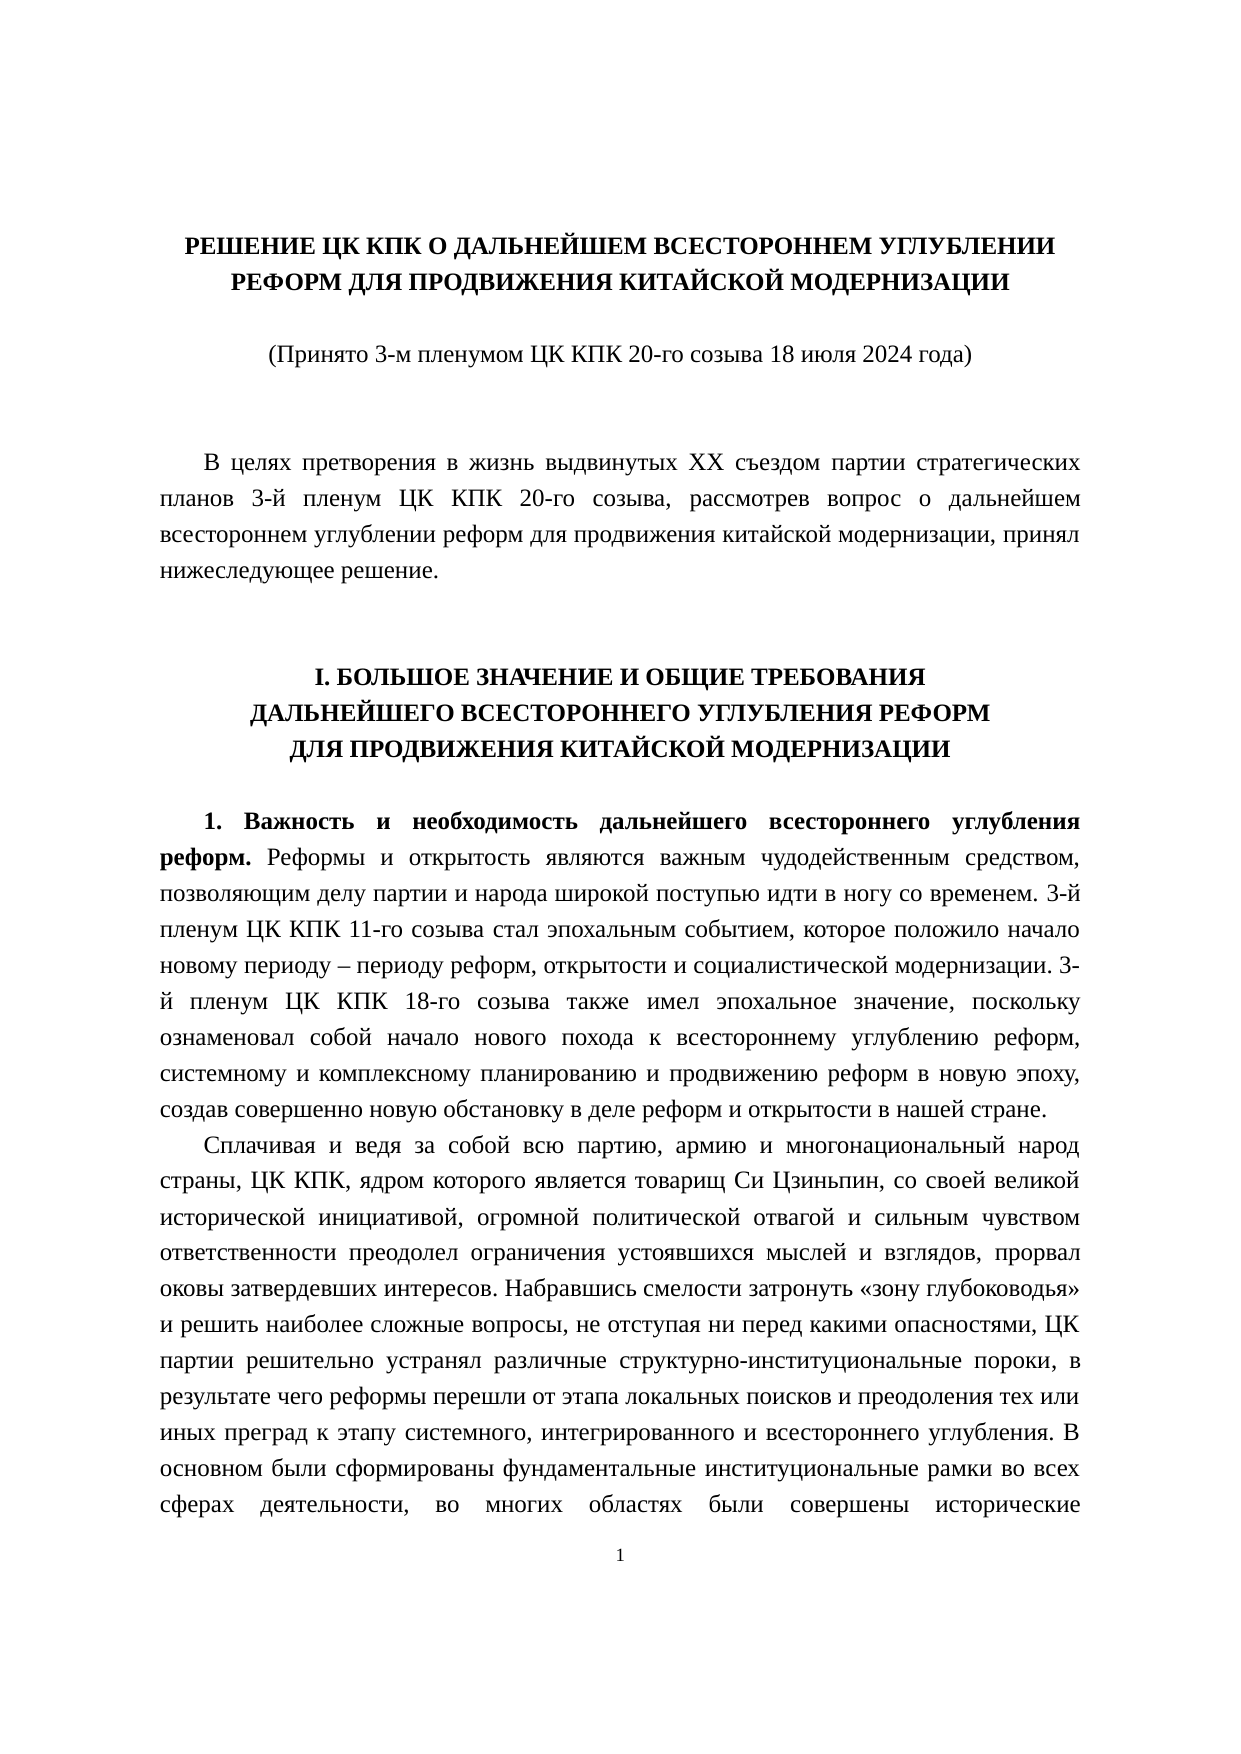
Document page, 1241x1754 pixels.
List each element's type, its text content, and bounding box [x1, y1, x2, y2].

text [159, 1130, 1081, 1518]
text 1. Важность и необходимость дальнейшего всестороннего углубления реформ. Реформы и открытость являются важным чудодейственным средством, позволяющим делу партии и народа широкой поступью идти в ногу со временем. 3-й пленум ЦК КПК 11-го созыва стал эпохальным событием, которое положило начало новому периоду – периоду реформ, открытости и социалистической модернизации. 3-й пленум ЦК КПК 18-го созыва также имел эпохальное значение, поскольку ознаменовал собой начало нового похода к всестороннему углублению реформ, системному и комплексному планированию и продвижению реформ в новую эпоху, создав совершенно новую обстановку в деле реформ и открытости в нашей стране. [159, 806, 1081, 1122]
text В целях претворения в жизнь выдвинутых ХХ съездом партии стратегических планов 3-й пленум ЦК КПК 20-го созыва, рассмотрев вопрос о дальнейшем всестороннем углублении реформ для продвижения китайской модернизации, принял нижеследующее решение. [159, 447, 1081, 583]
text (Принято 3-м пленумом ЦК КПК 20-го созыва 18 июля 2024 года) [159, 339, 1081, 368]
text РЕШЕНИЕ ЦК КПК О ДАЛЬНЕЙШЕМ ВСЕСТОРОННЕМ УГЛУБЛЕНИИ РЕФОРМ ДЛЯ ПРОДВИЖЕНИЯ КИТАЙСКОЙ МОДЕРНИЗАЦИИ [159, 231, 1081, 296]
text ДАЛЬНЕЙШЕГО ВСЕСТОРОННЕГО УГЛУБЛЕНИЯ РЕФОРМ [159, 698, 1081, 727]
text ДЛЯ ПРОДВИЖЕНИЯ КИТАЙСКОЙ МОДЕРНИЗАЦИИ [159, 734, 1081, 763]
text I. БОЛЬШОЕ ЗНАЧЕНИЕ И ОБЩИЕ ТРЕБОВАНИЯ [159, 662, 1081, 691]
